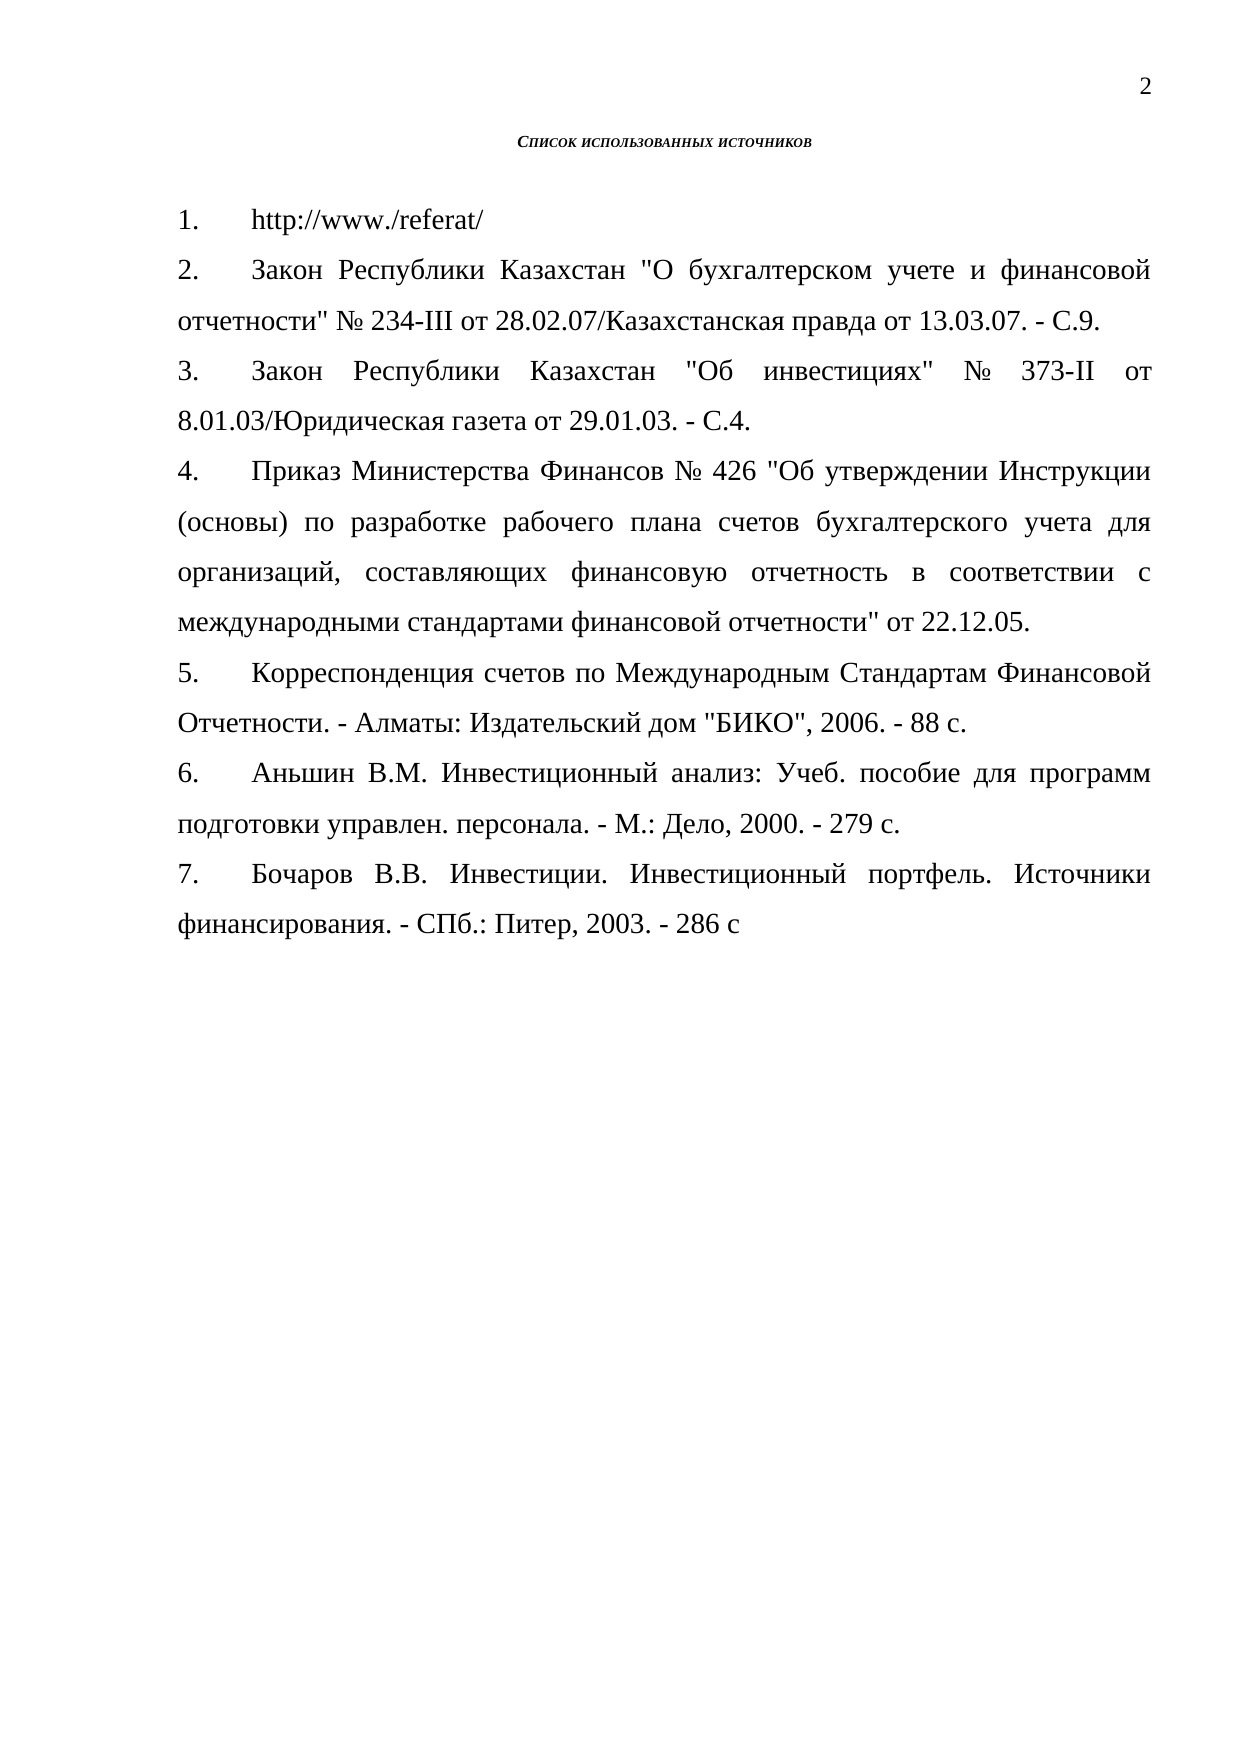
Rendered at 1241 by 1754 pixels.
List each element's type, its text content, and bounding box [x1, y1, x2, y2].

text Закон Республики Казахстан "О бухгалтерском учете и финансовой отчетности" № 234-III от 28.02.07/Казахстанская правда от 13.03.07. - С.9. [177, 252, 1152, 336]
subtitle Список использованных источников [177, 118, 1152, 152]
text Бочаров В.В. Инвестиции. Инвестиционный портфель. Источники финансирования. - СПб.: Питер, 2003. - 286 с [177, 856, 1152, 940]
text Аньшин В.М. Инвестиционный анализ: Учеб. пособие для программ подготовки управлен. персонала. - М.: Дело, 2000. - 279 с. [177, 755, 1152, 839]
text http://www./referat/ [177, 202, 1152, 236]
text Корреспонденция счетов по Международным Стандартам Финансовой Отчетности. - Алматы: Издательский дом "БИКО", 2006. - 88 с. [177, 655, 1152, 739]
text Закон Республики Казахстан "Об инвестициях" № 373-II от 8.01.03/Юридическая газета от 29.01.03. - С.4. [177, 353, 1152, 437]
text Приказ Министерства Финансов № 426 "Об утверждении Инструкции (основы) по разработке рабочего плана счетов бухгалтерского учета для организаций, составляющих финансовую отчетность в соответствии с международными стандартами финансовой отчетности" от 22.12.05. [177, 453, 1152, 638]
